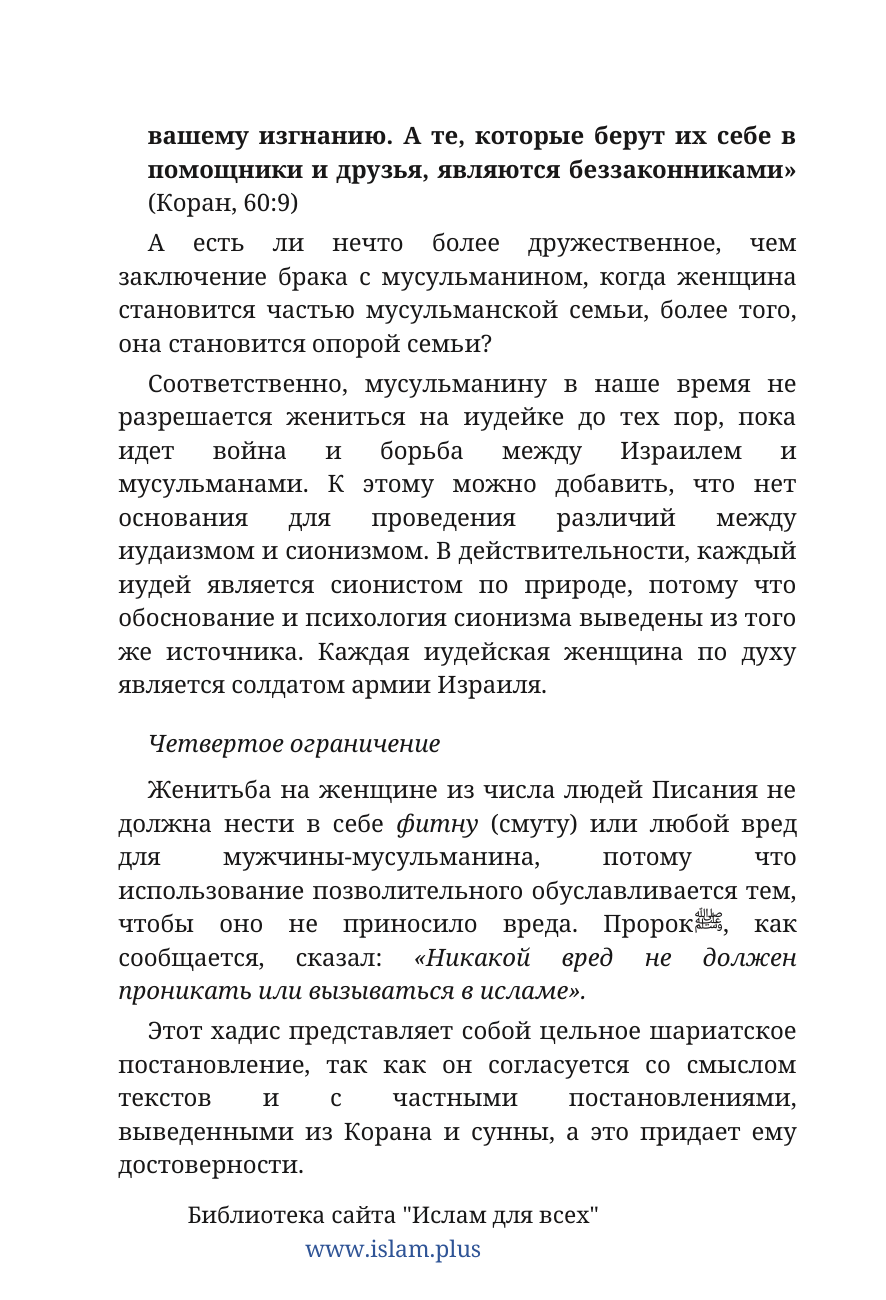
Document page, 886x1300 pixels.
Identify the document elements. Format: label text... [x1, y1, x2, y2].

text Женитьба на женщине из числа людей Писания не должна нести в себе фитну (смуту) или любой вред для мужчины-мусульманина, потому что использование позволительного обуславливается тем, чтобы оно не приносило вреда. Пророкﷺ, как сообщается, сказал: «Никакой вред не должен проникать или вызываться в исламе». [118, 773, 797, 1007]
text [148, 119, 797, 219]
text Этот хадис представляет собой цельное шариатское постановление, так как он согласуется со смыслом текстов и с частными постановлениями, выведенными из Корана и сунны, а это придает ему достоверности. [118, 1014, 797, 1181]
text А есть ли нечто более дружественное, чем заключение брака с мусульманином, когда женщина становится частью мусульманской семьи, более того, она становится опорой семьи? [118, 226, 797, 359]
text Соответственно, мусульманину в наше время не разрешается жениться на иудейке до тех пор, пока идет война и борьба между Израилем и мусульманами. К этому можно добавить, что нет основания для проведения различий между иудаизмом и сионизмом. В действительности, каждый иудей является сионистом по природе, потому что обоснование и психология сионизма выведены из того же источника. Каждая иудейская женщина по духу является солдатом армии Израиля. [118, 366, 797, 701]
text Четвертое ограничение [118, 727, 797, 759]
